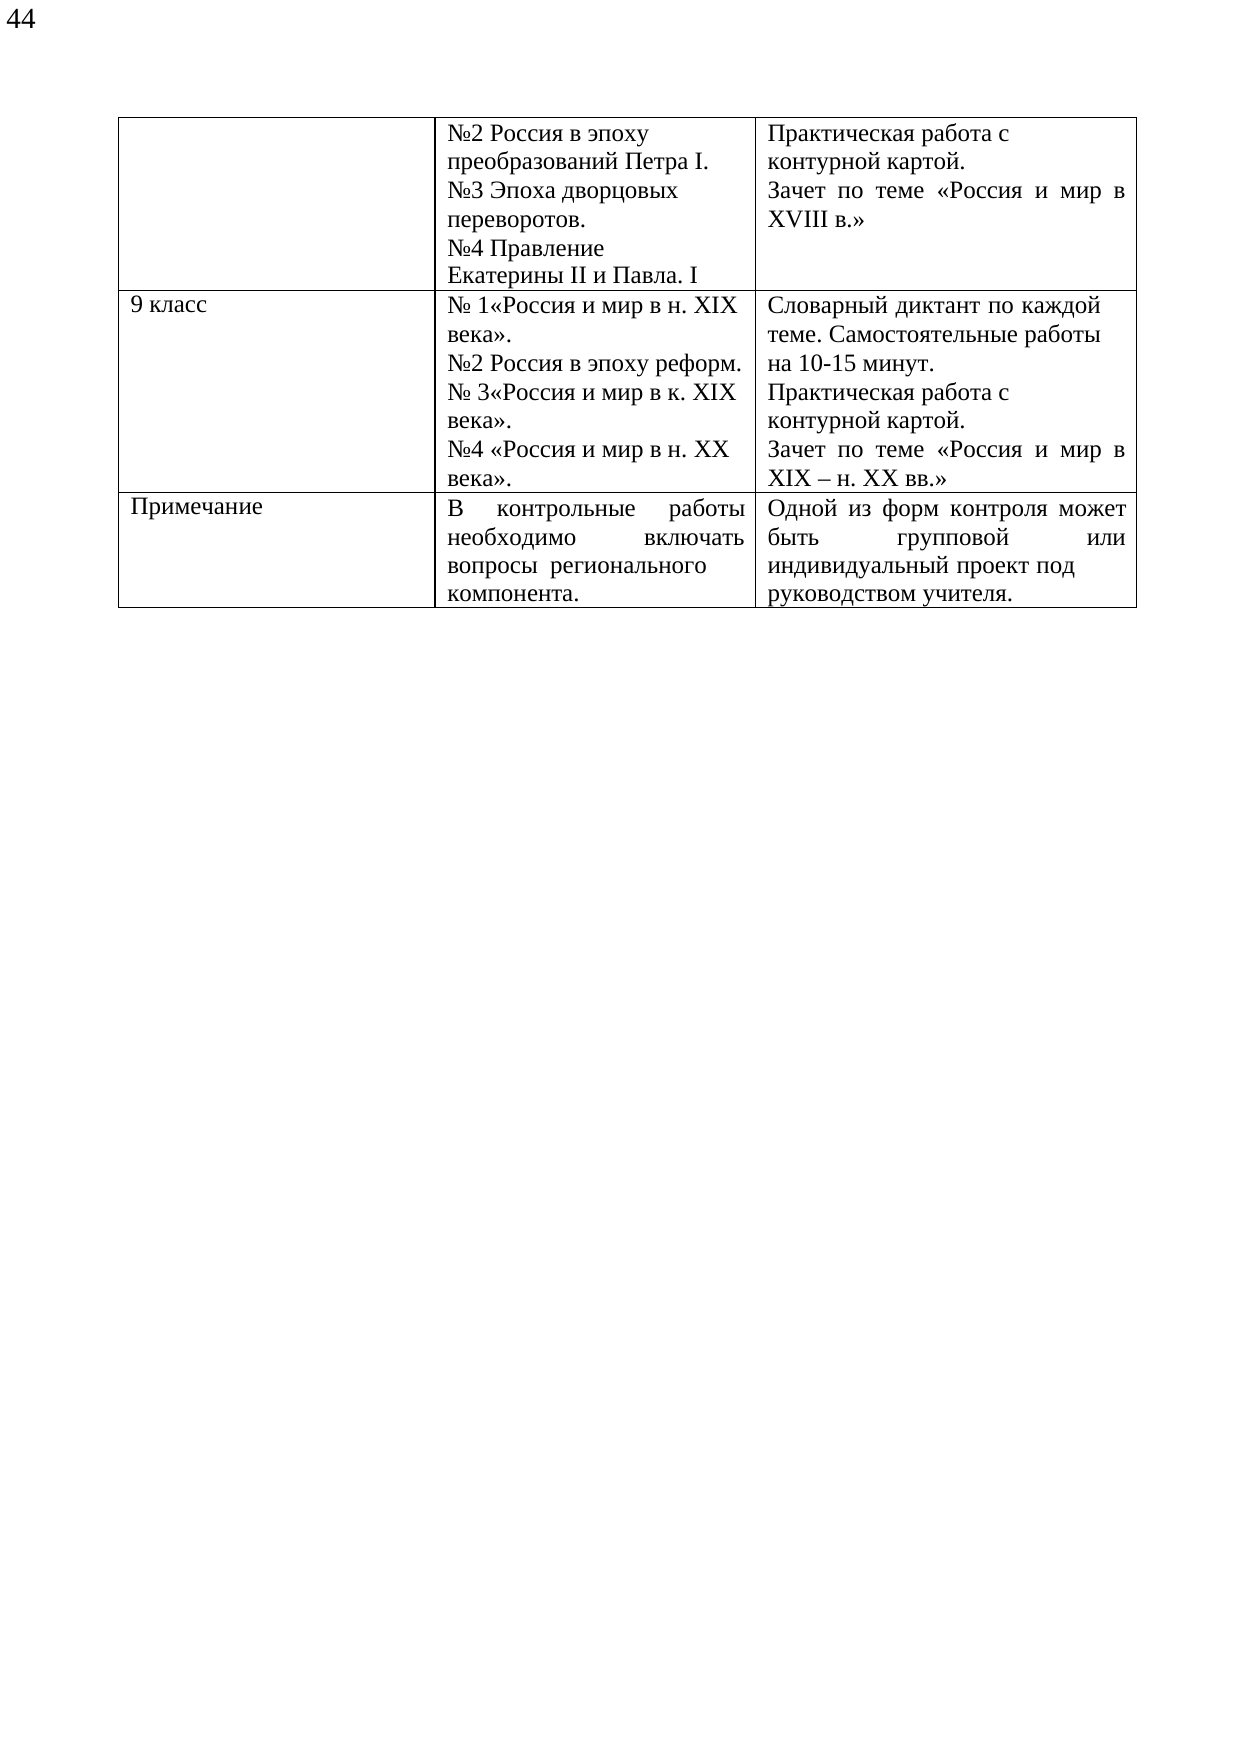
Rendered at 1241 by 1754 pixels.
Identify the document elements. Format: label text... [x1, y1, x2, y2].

table_header Практическая работа с контурной картой. Зачет по теме «Россия и мир в XVIII в.» [756, 118, 1136, 289]
table_header [119, 118, 434, 289]
table_cell 9 класс [119, 291, 434, 492]
table_cell Одной из форм контроля может быть групповой или индивидуальный проект под руководством учителя. [756, 493, 1136, 607]
table_cell № 1«Россия и мир в н. XIX века». №2 Россия в эпоху реформ. № 3«Россия и мир в к. XIX века». №4 «Россия и мир в н. XX века». [436, 291, 755, 492]
table_cell Примечание [119, 493, 434, 607]
table_cell Словарный диктант по каждой теме. Самостоятельные работы на 10-15 минут. Практическая работа с контурной картой. Зачет по теме «Россия и мир в XIX – н. XX вв.» [756, 291, 1136, 492]
table_header №2 Россия в эпоху преобразований Петра I. №3 Эпоха дворцовых переворотов. №4 Правление Екатерины II и Павла. I [436, 118, 755, 289]
table_cell В контрольные работы необходимо включать вопросы регионального компонента. [436, 493, 755, 607]
